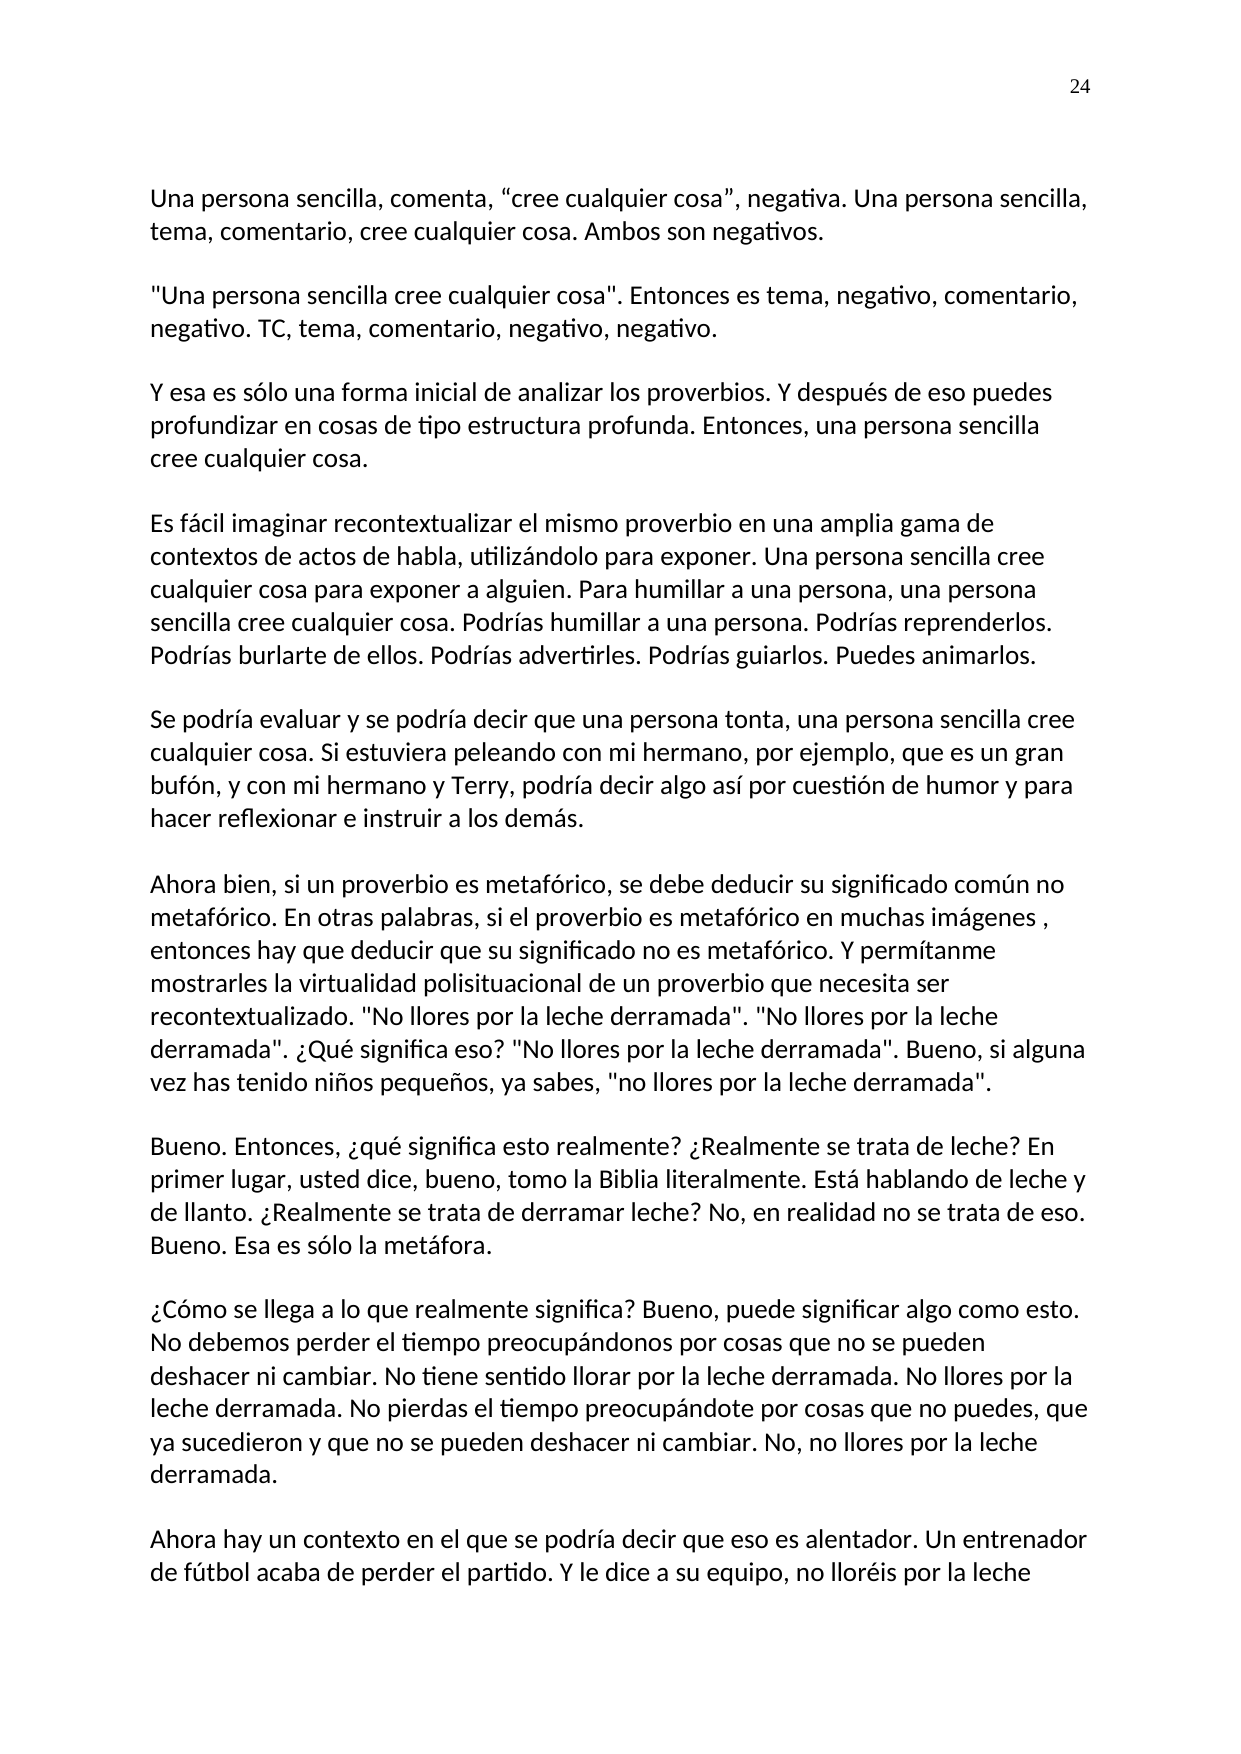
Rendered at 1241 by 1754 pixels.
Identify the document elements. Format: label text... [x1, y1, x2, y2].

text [150, 1522, 1090, 1588]
text Ahora bien, si un proverbio es metafórico, se debe deducir su significado común no metafórico. En otras palabras, si el proverbio es metafórico en muchas imágenes , entonces hay que deducir que su significado no es metafórico. Y permítanme mostrarles la virtualidad polisituacional de un proverbio que necesita ser recontextualizado. "No llores por la leche derramada". "No llores por la leche derramada". ¿Qué significa eso? "No llores por la leche derramada". Bueno, si alguna vez has tenido niños pequeños, ya sabes, "no llores por la leche derramada". [150, 867, 1090, 1098]
text Es fácil imaginar recontextualizar el mismo proverbio en una amplia gama de contextos de actos de habla, utilizándolo para exponer. Una persona sencilla cree cualquier cosa para exponer a alguien. Para humillar a una persona, una persona sencilla cree cualquier cosa. Podrías humillar a una persona. Podrías reprenderlos. Podrías burlarte de ellos. Podrías advertirles. Podrías guiarlos. Puedes animarlos. [150, 506, 1090, 671]
text "Una persona sencilla cree cualquier cosa". Entonces es tema, negativo, comentario, negativo. TC, tema, comentario, negativo, negativo. [150, 278, 1090, 344]
text ¿Cómo se llega a lo que realmente significa? Bueno, puede significar algo como esto. No debemos perder el tiempo preocupándonos por cosas que no se pueden deshacer ni cambiar. No tiene sentido llorar por la leche derramada. No llores por la leche derramada. No pierdas el tiempo preocupándote por cosas que no puedes, que ya sucedieron y que no se pueden deshacer ni cambiar. No, no llores por la leche derramada. [150, 1293, 1090, 1491]
text Se podría evaluar y se podría decir que una persona tonta, una persona sencilla cree cualquier cosa. Si estuviera peleando con mi hermano, por ejemplo, que es un gran bufón, y con mi hermano y Terry, podría decir algo así por cuestión de humor y para hacer reflexionar e instruir a los demás. [150, 702, 1090, 834]
text Y esa es sólo una forma inicial de analizar los proverbios. Y después de eso puedes profundizar en cosas de tipo estructura profunda. Entonces, una persona sencilla cree cualquier cosa. [150, 376, 1090, 474]
text Una persona sencilla, comenta, “cree cualquier cosa”, negativa. Una persona sencilla, tema, comentario, cree cualquier cosa. Ambos son negativos. [150, 181, 1090, 247]
text Bueno. Entonces, ¿qué significa esto realmente? ¿Realmente se trata de leche? En primer lugar, usted dice, bueno, tomo la Biblia literalmente. Está hablando de leche y de llanto. ¿Realmente se trata de derramar leche? No, en realidad no se trata de eso. Bueno. Esa es sólo la metáfora. [150, 1129, 1090, 1261]
